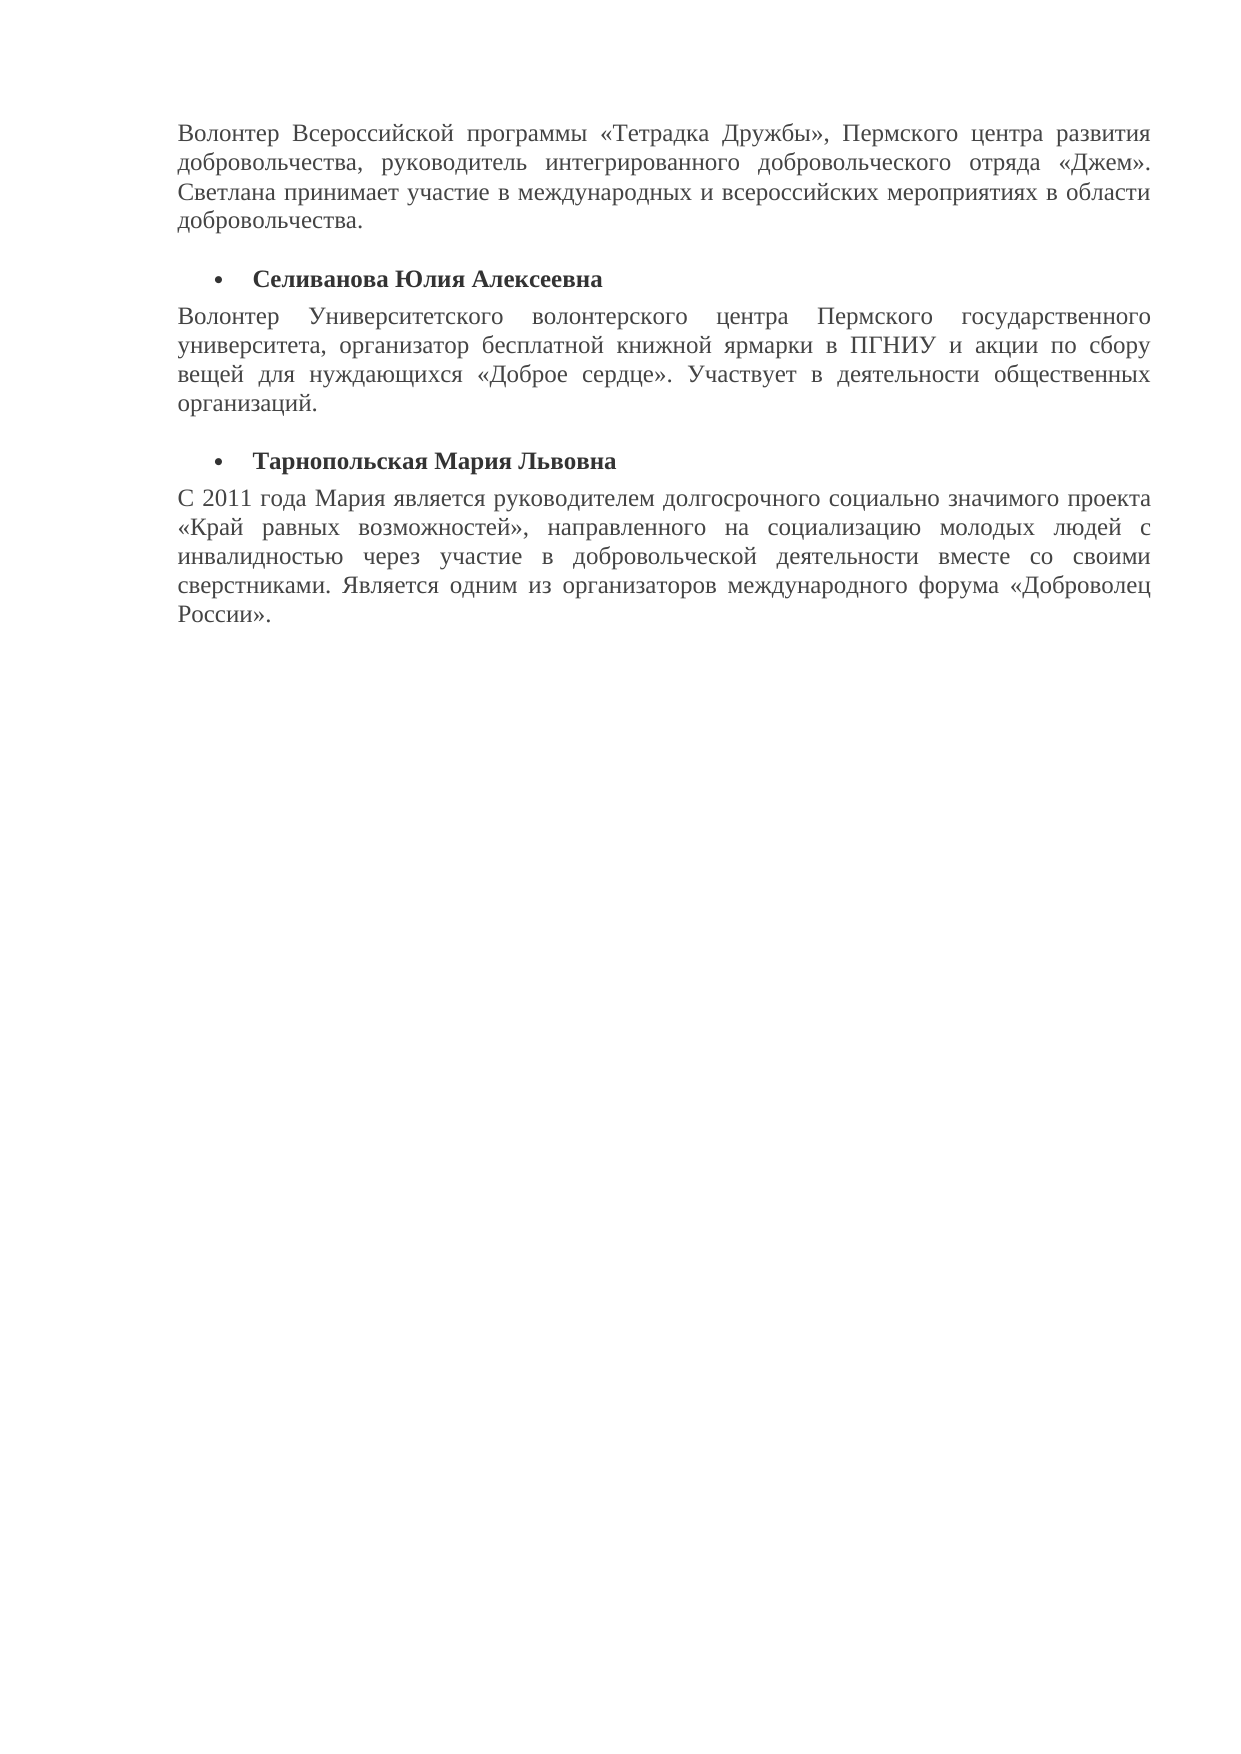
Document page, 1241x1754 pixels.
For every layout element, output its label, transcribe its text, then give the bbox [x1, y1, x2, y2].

list Тарнопольская Мария Львовна [215, 446, 1152, 475]
list Селиванова Юлия Алексеевна [215, 263, 1152, 293]
text С 2011 года Мария является руководителем долгосрочного социально значимого проекта «Край равных возможностей», направленного на социализацию молодых людей с инвалидностью через участие в добровольческой деятельности вместе со своими сверстниками. Является одним из организаторов международного форума «Доброволец России». [177, 483, 1152, 628]
text Волонтер Университетского волонтерского центра Пермского государственного университета, организатор бесплатной книжной ярмарки в ПГНИУ и акции по сбору вещей для нуждающихся «Доброе сердце». Участвует в деятельности общественных организаций. [177, 300, 1152, 417]
text Волонтер Всероссийской программы «Тетрадка Дружбы», Пермского центра развития добровольчества, руководитель интегрированного добровольческого отряда «Джем». Светлана принимает участие в международных и всероссийских мероприятиях в области добровольчества. [177, 118, 1152, 234]
